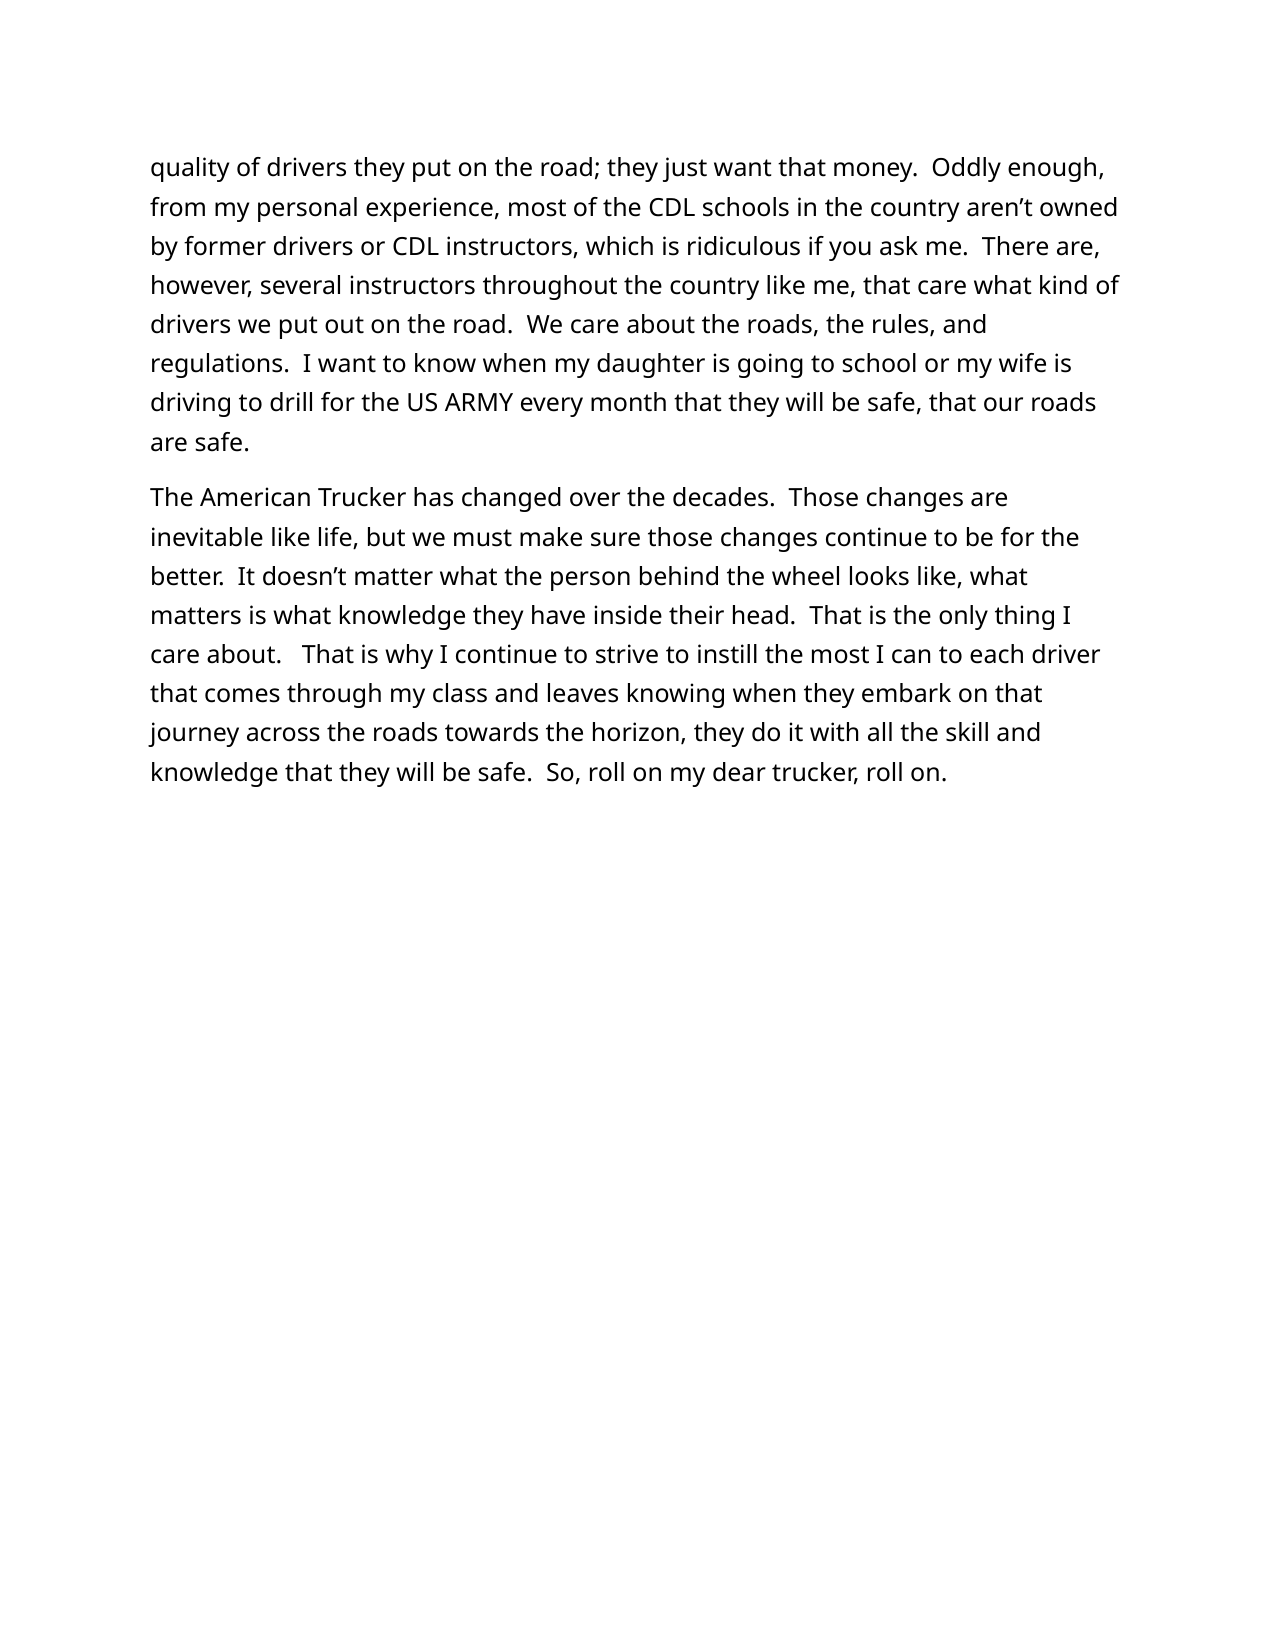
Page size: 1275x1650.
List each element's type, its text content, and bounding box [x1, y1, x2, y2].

text The American Trucker has changed over the decades. Those changes are inevitable like life, but we must make sure those changes continue to be for the better. It doesn’t matter what the person behind the wheel looks like, what matters is what knowledge they have inside their head. That is the only thing I care about. That is why I continue to strive to instill the most I can to each driver that comes through my class and leaves knowing when they embark on that journey across the roads towards the horizon, they do it with all the skill and knowledge that they will be safe. So, roll on my dear trucker, roll on. [150, 480, 1125, 788]
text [150, 150, 1125, 458]
